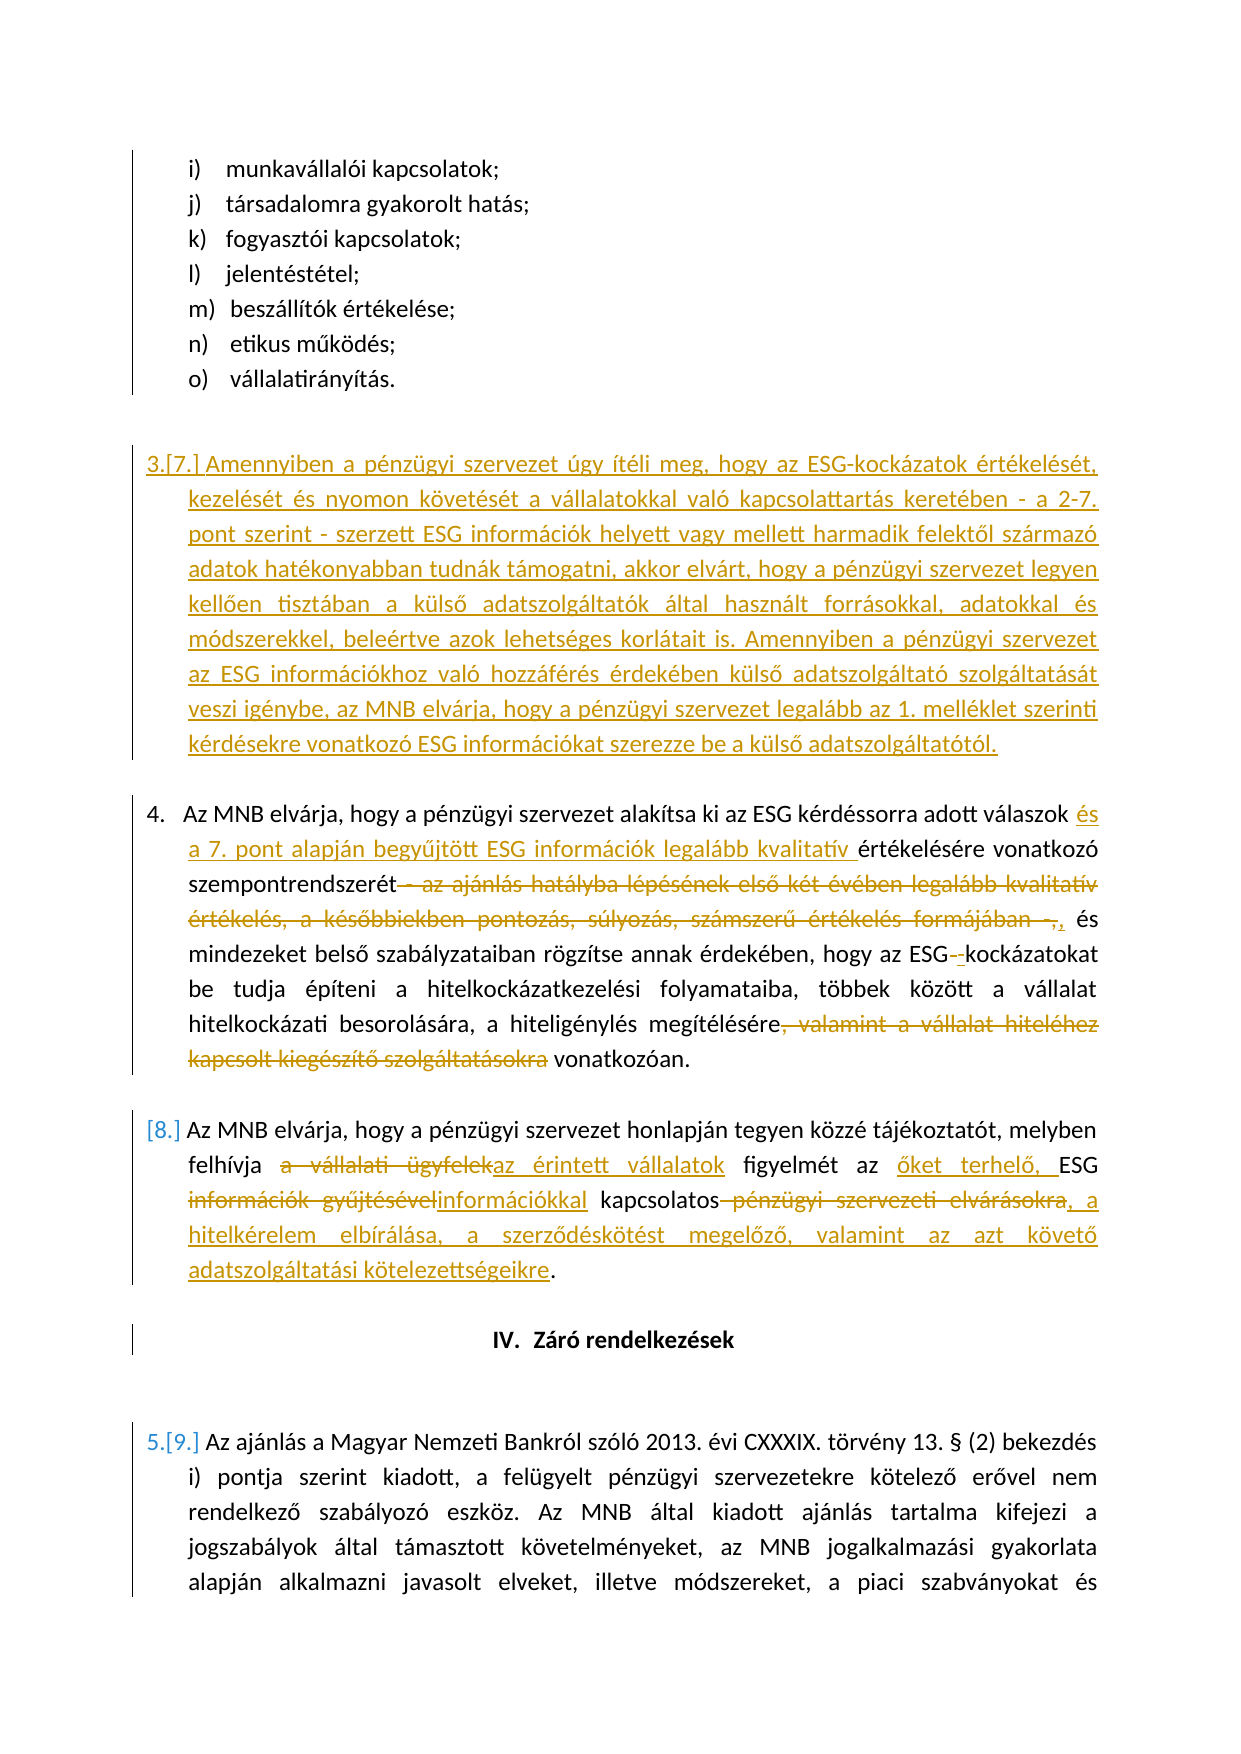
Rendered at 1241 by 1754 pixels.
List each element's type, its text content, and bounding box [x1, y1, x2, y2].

list etikus működés; [188, 324, 1098, 359]
list vállalatirányítás. [188, 359, 1098, 394]
list munkavállalói kapcsolatok; [188, 149, 1098, 184]
list társadalomra gyakorolt hatás; [188, 184, 1098, 219]
list Az MNB elvárja, hogy a pénzügyi szervezet honlapján tegyen közzé tájékoztatót, melyben felhívja figyelmét az ESG kapcsolatos. [146, 1110, 1098, 1285]
list beszállítók értékelése; [188, 289, 1098, 324]
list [146, 1422, 1098, 1597]
list jelentéstétel; [188, 254, 1098, 289]
list Az MNB elvárja, hogy a pénzügyi szervezet alakítsa ki az ESG kérdéssorra adott válaszok értékelésére vonatkozó szempontrendszerét és mindezeket belső szabályzataiban rögzítse annak érdekében, hogy az ESGkockázatokat be tudja építeni a hitelkockázatkezelési folyamataiba, többek között a vállalat hitelkockázati besorolására, a hiteligénylés megítélésére vonatkozóan. [146, 795, 1098, 1075]
list Záró rendelkezések [492, 1324, 1098, 1355]
list fogyasztói kapcsolatok; [188, 219, 1098, 254]
